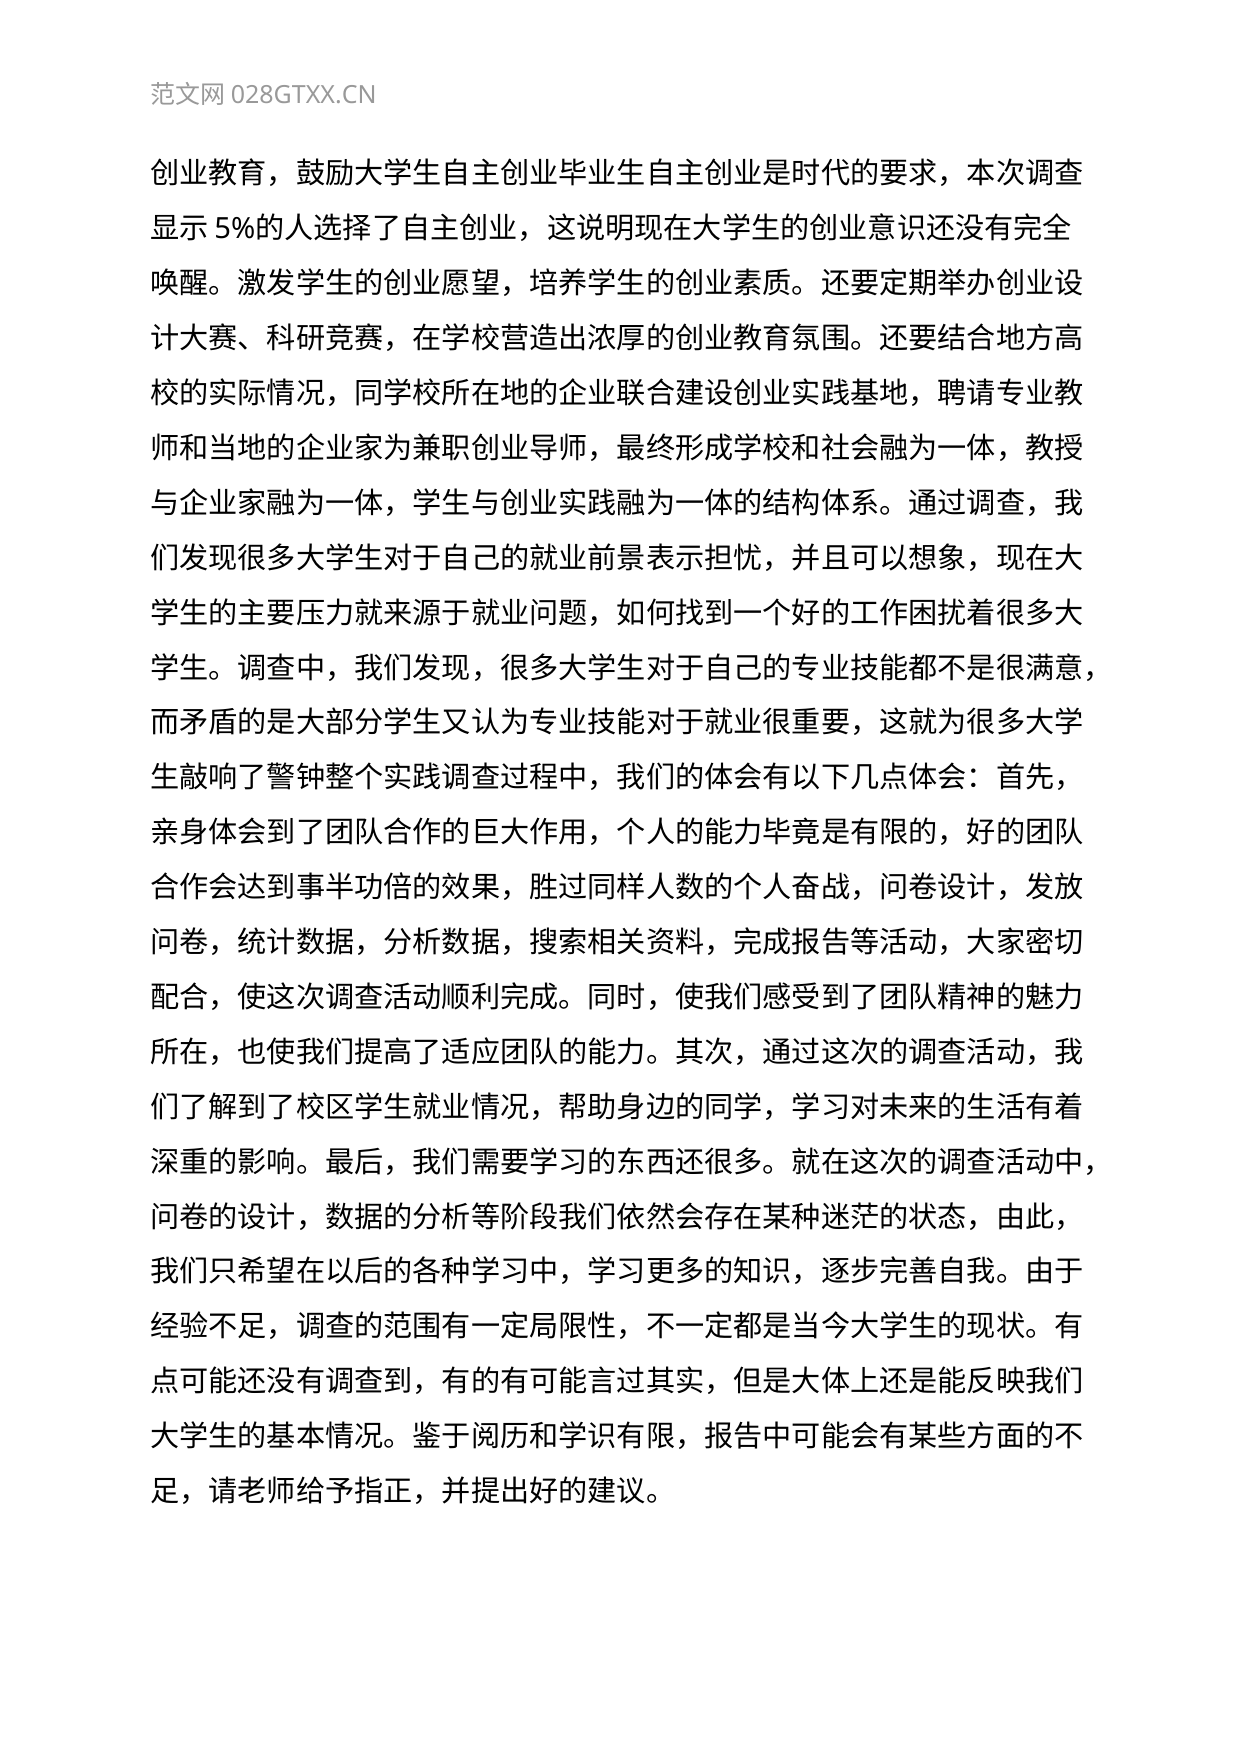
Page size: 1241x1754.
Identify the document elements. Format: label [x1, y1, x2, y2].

text [150, 150, 1090, 1510]
